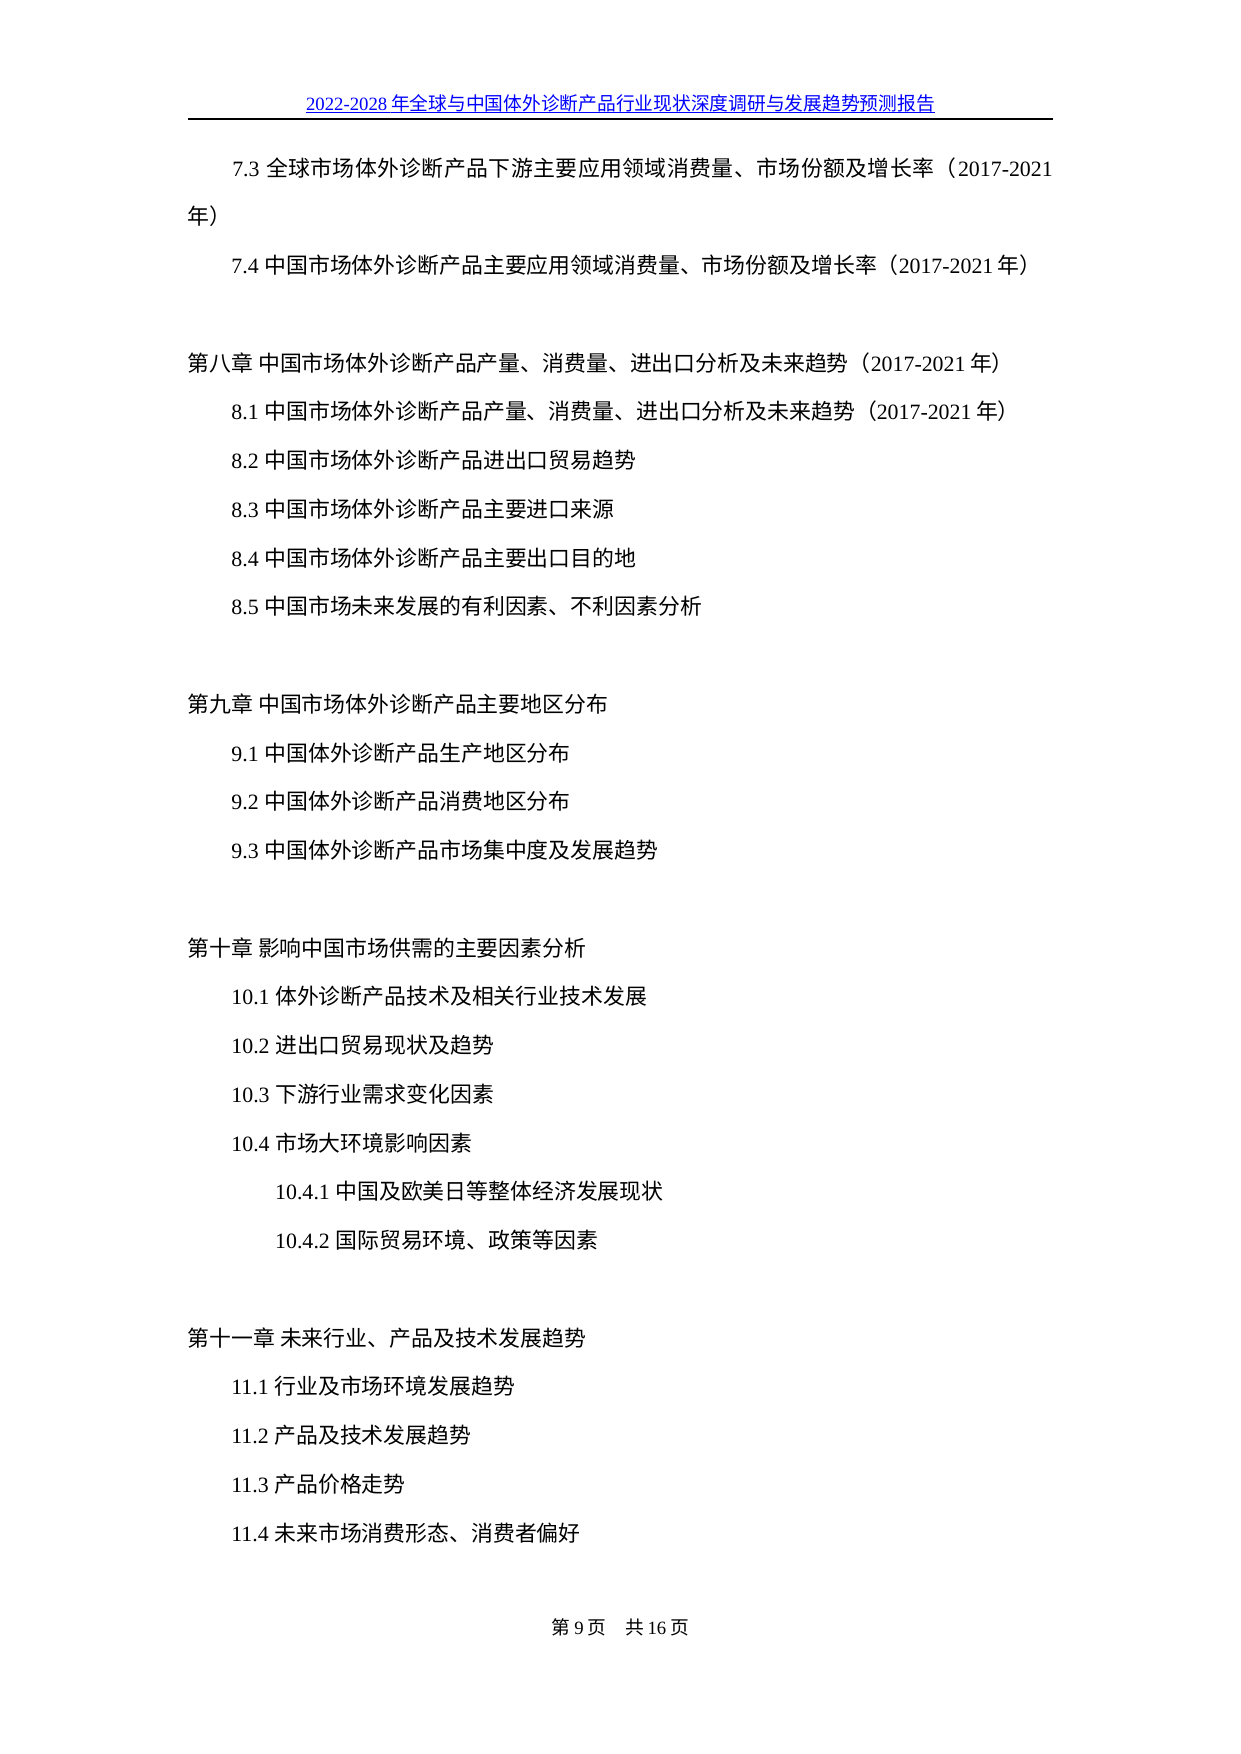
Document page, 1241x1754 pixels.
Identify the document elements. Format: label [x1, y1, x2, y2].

text [187, 150, 1053, 1548]
